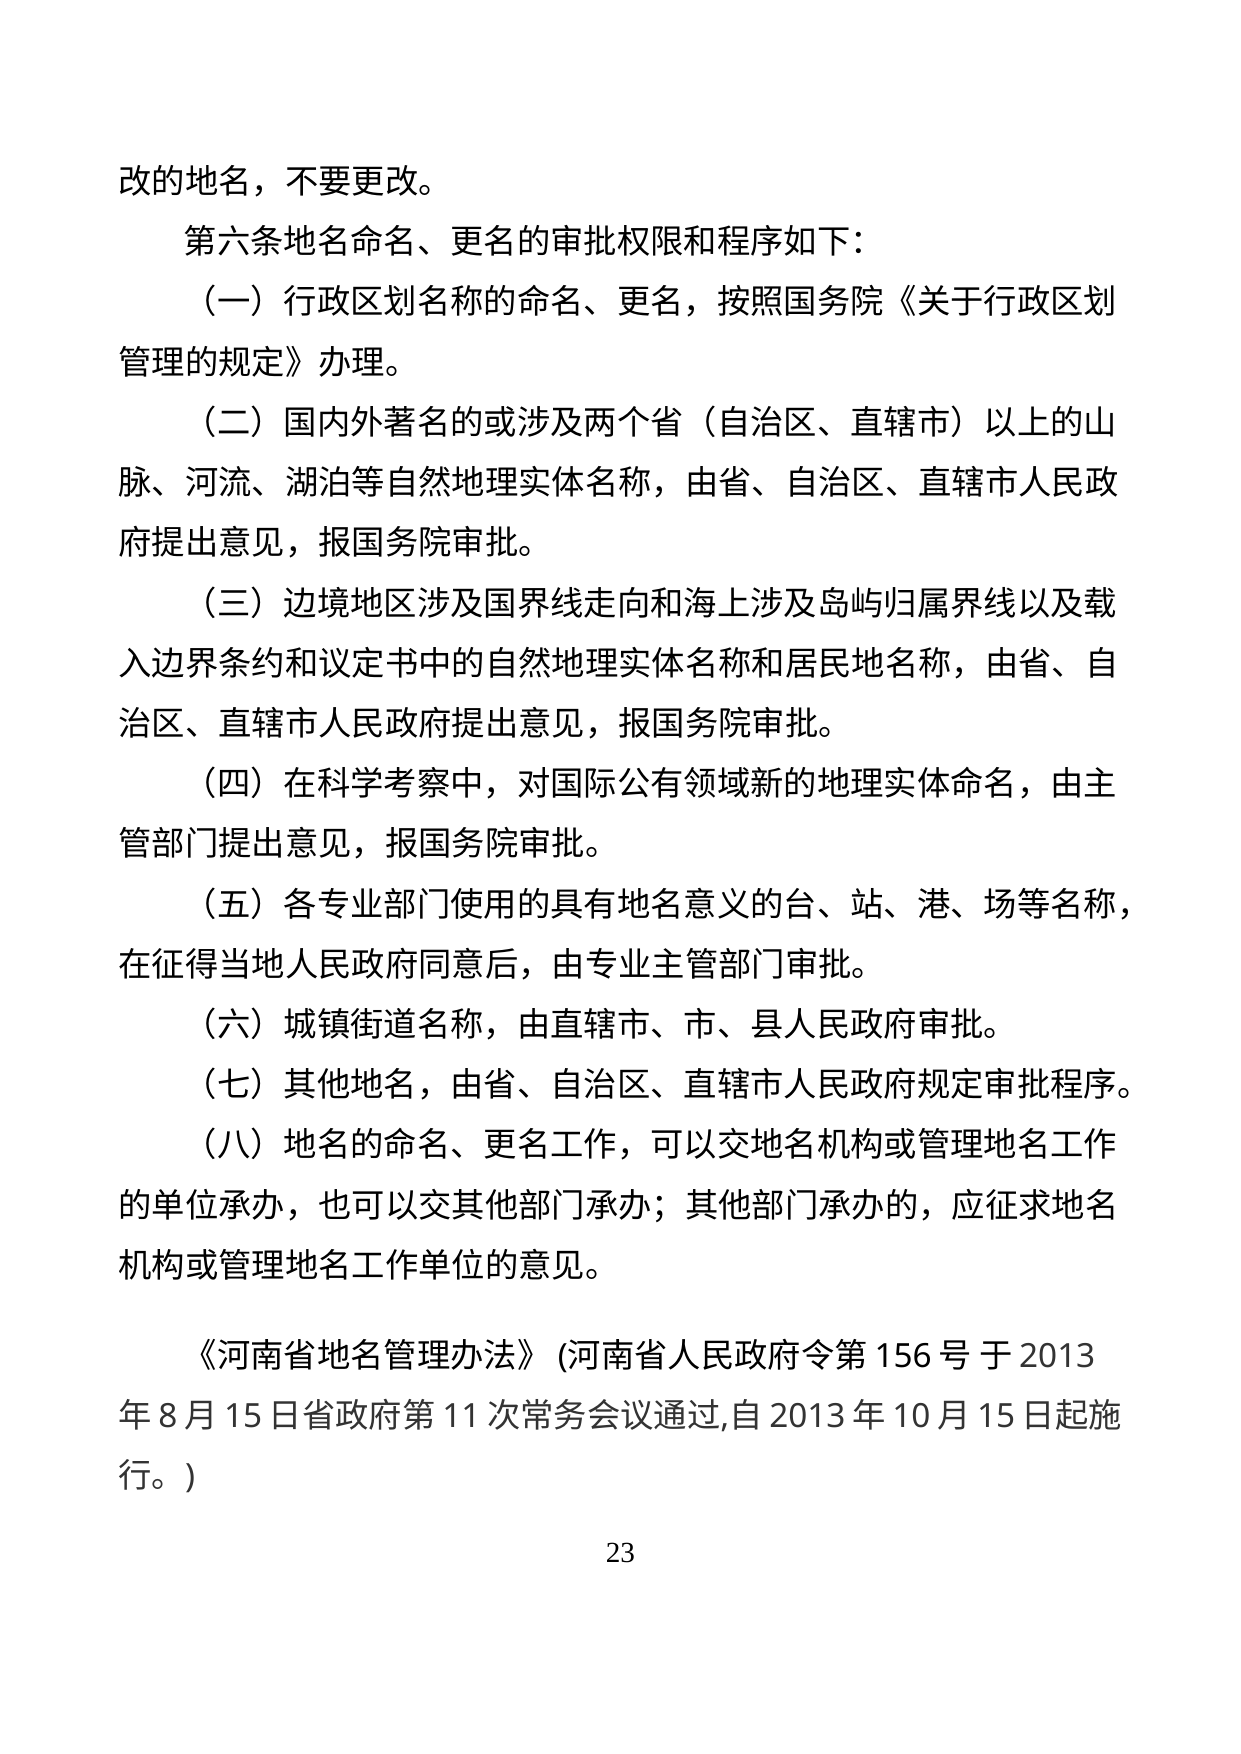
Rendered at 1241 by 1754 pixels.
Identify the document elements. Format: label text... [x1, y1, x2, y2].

text （五）各专业部门使用的具有地名意义的台、站、港、场等名称，在征得当地人民政府同意后，由专业主管部门审批。 [118, 871, 1122, 992]
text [118, 149, 1122, 209]
text 《河南省地名管理办法》 (河南省人民政府令第156号 于2013年8月15日省政府第11次常务会议通过,自2013年10月15日起施行。) [118, 1323, 1122, 1504]
text （四）在科学考察中，对国际公有领域新的地理实体命名，由主管部门提出意见，报国务院审批。 [118, 751, 1122, 871]
text （一）行政区划名称的命名、更名，按照国务院《关于行政区划管理的规定》办理。 [118, 269, 1122, 390]
text 第六条地名命名、更名的审批权限和程序如下： [118, 209, 1122, 269]
text （二）国内外著名的或涉及两个省（自治区、直辖市）以上的山脉、河流、湖泊等自然地理实体名称，由省、自治区、直辖市人民政府提出意见，报国务院审批。 [118, 390, 1122, 570]
text （三）边境地区涉及国界线走向和海上涉及岛屿归属界线以及载入边界条约和议定书中的自然地理实体名称和居民地名称，由省、自治区、直辖市人民政府提出意见，报国务院审批。 [118, 570, 1122, 751]
text （八）地名的命名、更名工作，可以交地名机构或管理地名工作的单位承办，也可以交其他部门承办；其他部门承办的，应征求地名机构或管理地名工作单位的意见。 [118, 1112, 1122, 1293]
text （六）城镇街道名称，由直辖市、市、县人民政府审批。 [118, 992, 1122, 1052]
text （七）其他地名，由省、自治区、直辖市人民政府规定审批程序。 [118, 1052, 1122, 1112]
